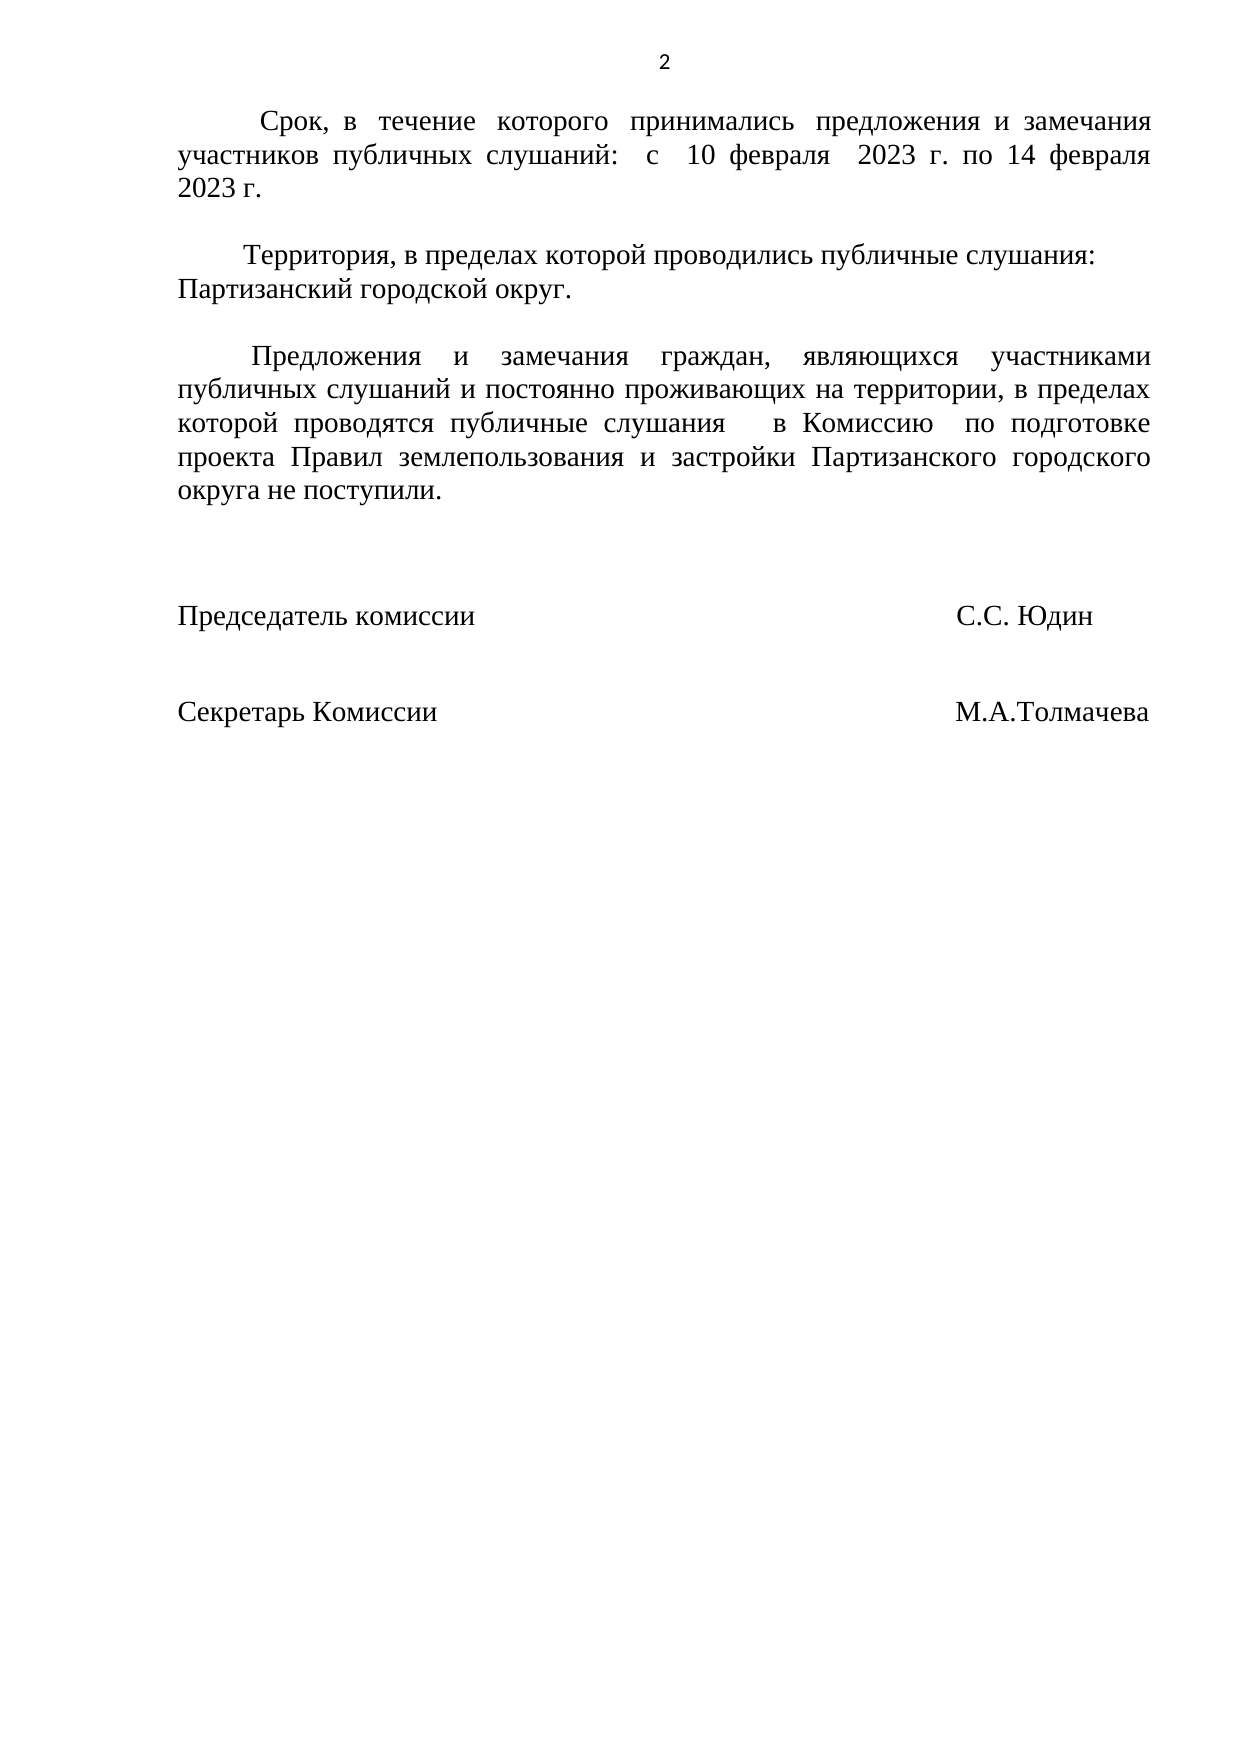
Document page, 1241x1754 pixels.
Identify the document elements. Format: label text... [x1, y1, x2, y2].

text Председатель комиссии С.С. Юдин [177, 569, 1152, 632]
text Секретарь Комиссии М.А.Толмачева [177, 661, 1152, 728]
text Территория, в пределах которой проводились публичные слушания: Партизанский городской округ. [177, 237, 1152, 304]
text Предложения и замечания граждан, являющихся участниками публичных слушаний и постоянно проживающих на территории, в пределах которой проводятся публичные слушания в Комиссию по подготовке проекта Правил землепользования и застройки Партизанского городского округа не поступили. [177, 338, 1152, 506]
text Срок, в течение которого принимались предложения и замечания участников публичных слушаний: с 10 февраля 2023 г. по 14 февраля 2023 г. [177, 103, 1152, 204]
